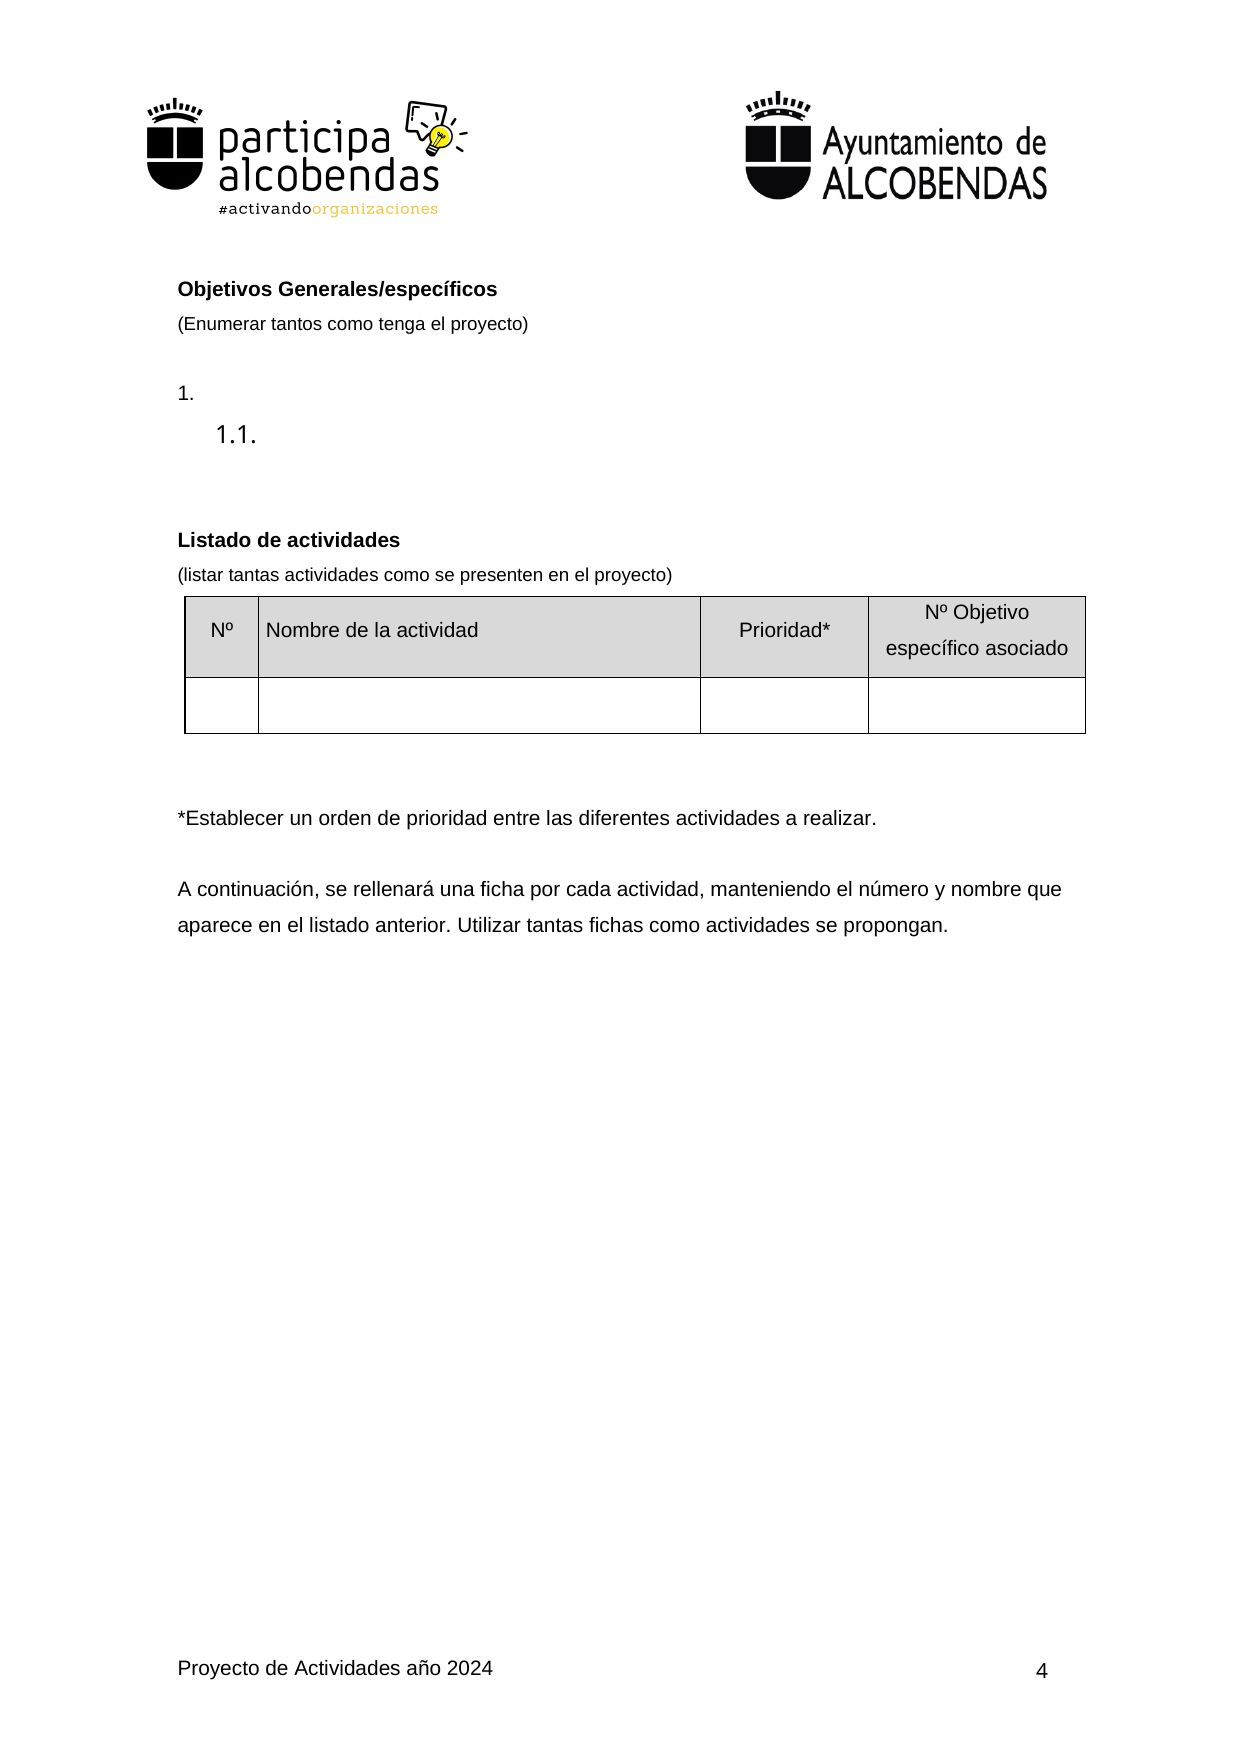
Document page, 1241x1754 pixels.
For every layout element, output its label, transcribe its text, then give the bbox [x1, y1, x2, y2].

table_cell [701, 678, 868, 732]
table_header Nombre de la actividad [259, 597, 700, 677]
table_header Nº [186, 597, 258, 677]
text *Establecer un orden de prioridad entre las diferentes actividades a realizar. [177, 805, 1063, 829]
table_header Prioridad* [701, 597, 868, 677]
text A continuación, se rellenará una ficha por cada actividad, manteniendo el número y nombre que aparece en el listado anterior. Utilizar tantas fichas como actividades se propongan. [177, 877, 1063, 937]
picture [728, 73, 1064, 217]
table_cell [186, 678, 258, 732]
text Objetivos Generales/específicos [177, 277, 1063, 301]
text (listar tantas actividades como se presenten en el proyecto) [177, 564, 1063, 585]
text (Enumerar tantos como tenga el proyecto) [177, 313, 1063, 334]
picture [142, 90, 471, 225]
table_header Nº Objetivo específico asociado [869, 597, 1085, 677]
table_cell [869, 678, 1085, 732]
text Listado de actividades [177, 528, 1063, 552]
table_cell [259, 678, 700, 732]
